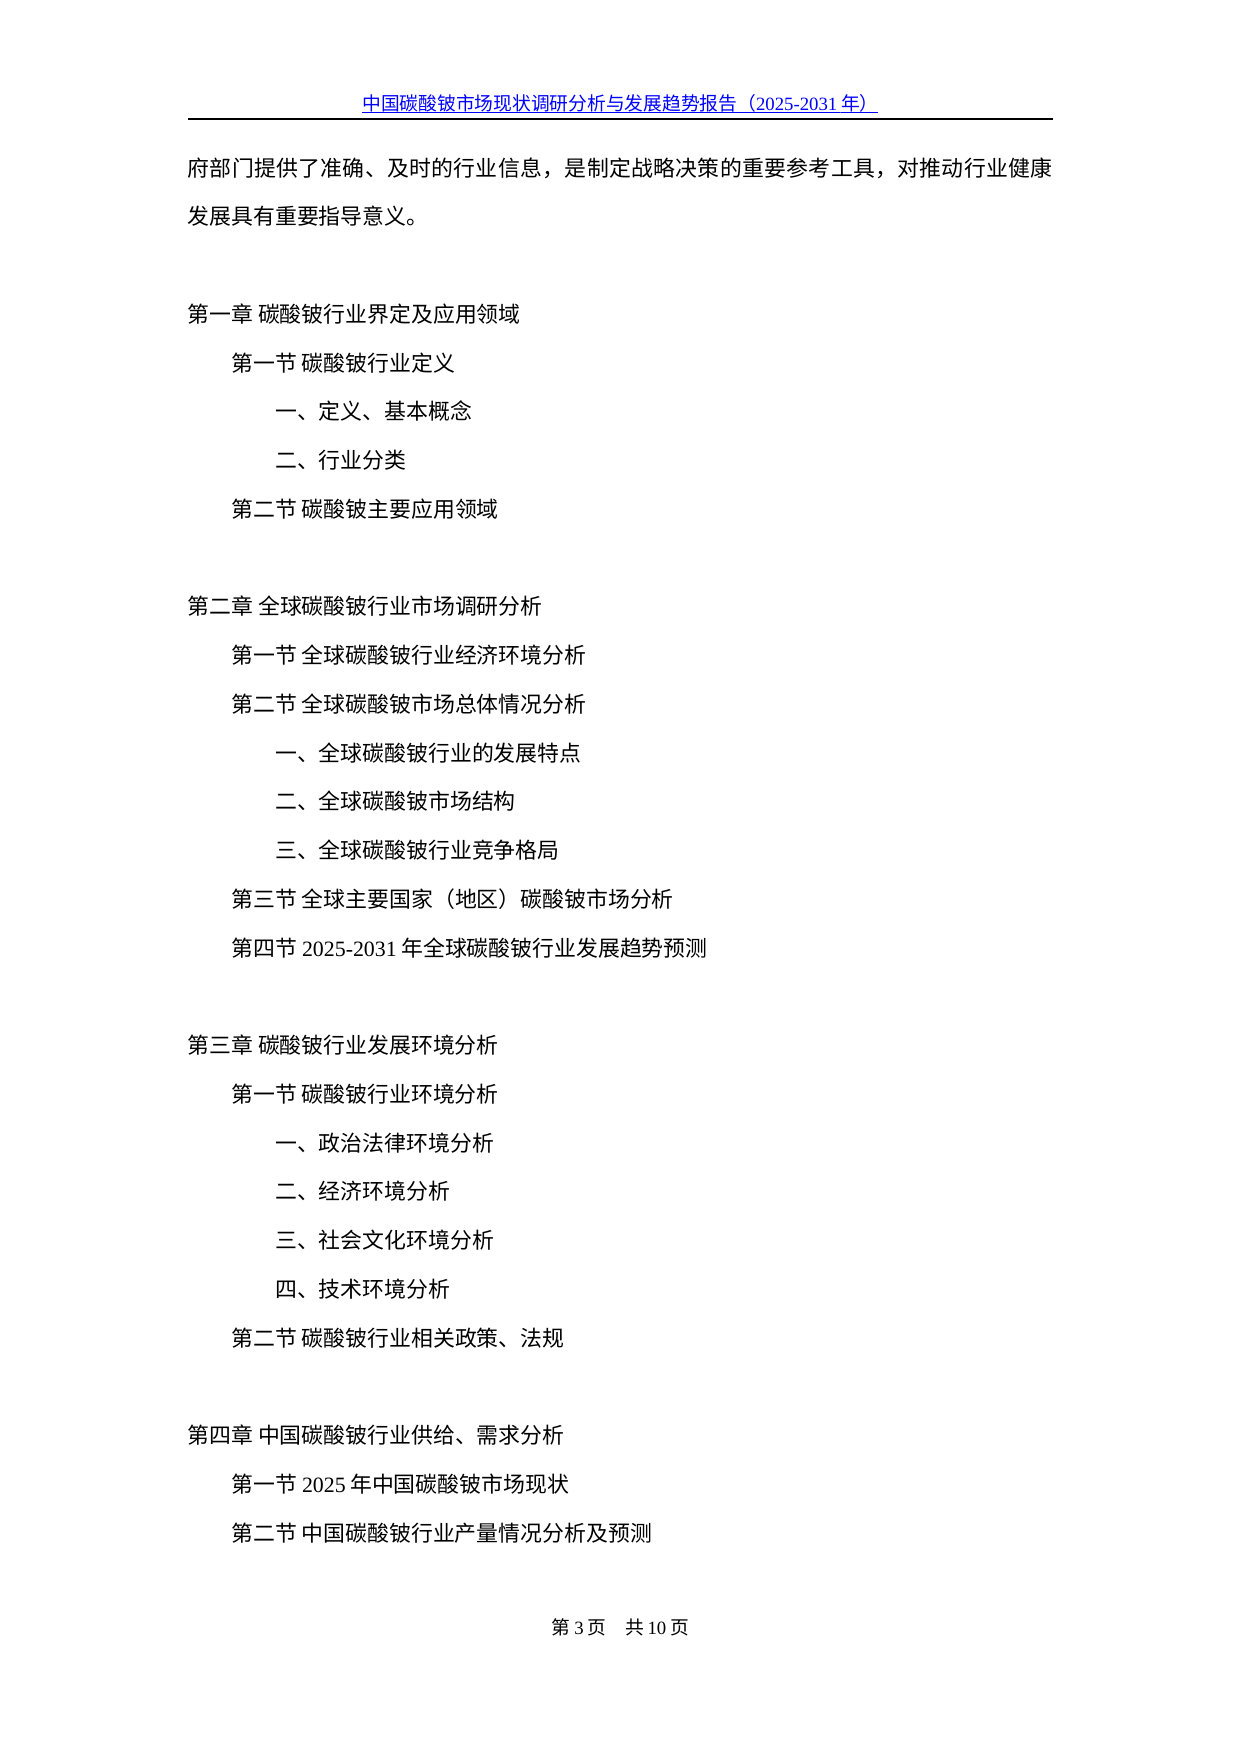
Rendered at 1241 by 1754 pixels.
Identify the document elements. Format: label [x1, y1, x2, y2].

text [187, 150, 1053, 1548]
